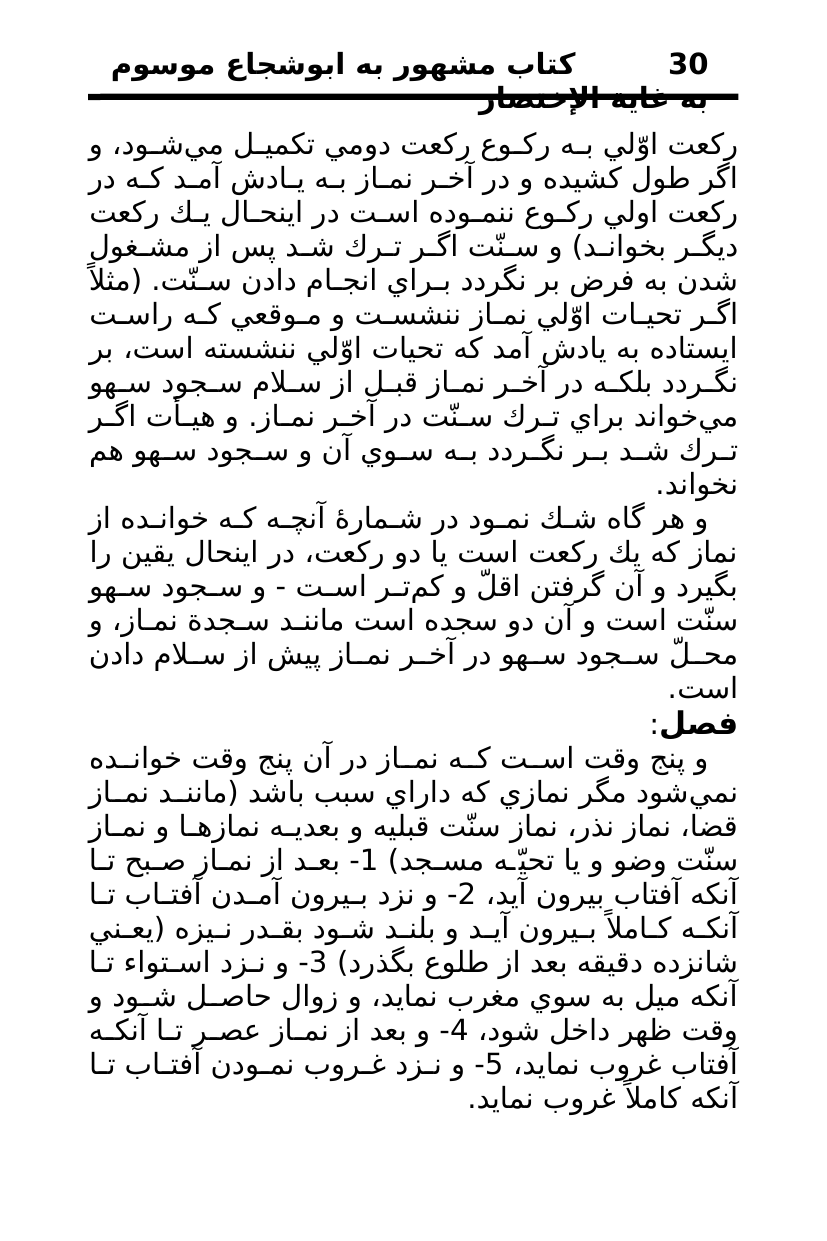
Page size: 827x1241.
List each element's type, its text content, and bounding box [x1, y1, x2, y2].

text فصل: [89, 705, 738, 741]
text و هر گاه شك نمود در شمارۀ آنچه كه خوانده از نماز كه يك ركعت است يا دو ركعت، در اينحال يقين را بگيرد و آن گرفتن اقلّ و كم‌تر است - و سجود سهو سنّت است و آن دو سجده است مانند سجدة نماز، و محلّ سجود سهو در آخر نماز پيش از سلام دادن است. [89, 501, 738, 705]
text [89, 128, 738, 501]
text و پنج وقت است كه نماز در آن پنج وقت خوانده نمي‌شود مگر نمازي كه داراي سبب باشد (مانند نماز قضا، نماز نذر، نماز سنّت قبليه و بعديه نمازها و نماز سنّت وضو و يا تحيّه مسجد) 1- بعد از نماز صبح تا آنكه آفتاب بيرون آيد، 2- و نزد بيرون آمدن آفتاب تا آنكه كاملاً بيرون آيد و بلند شود بقدر نيزه (يعني شانزده دقيقه بعد از طلوع بگذرد) 3- و نزد استواء تا آنكه ميل به سوي مغرب نمايد، و زوال حاصل شود و وقت ظهر داخل شود، 4- و بعد از نماز عصر تا آنكه آفتاب غروب نمايد، 5- و نزد غروب نمودن آفتاب تا آنكه كاملاً غروب نمايد. [89, 741, 738, 1115]
